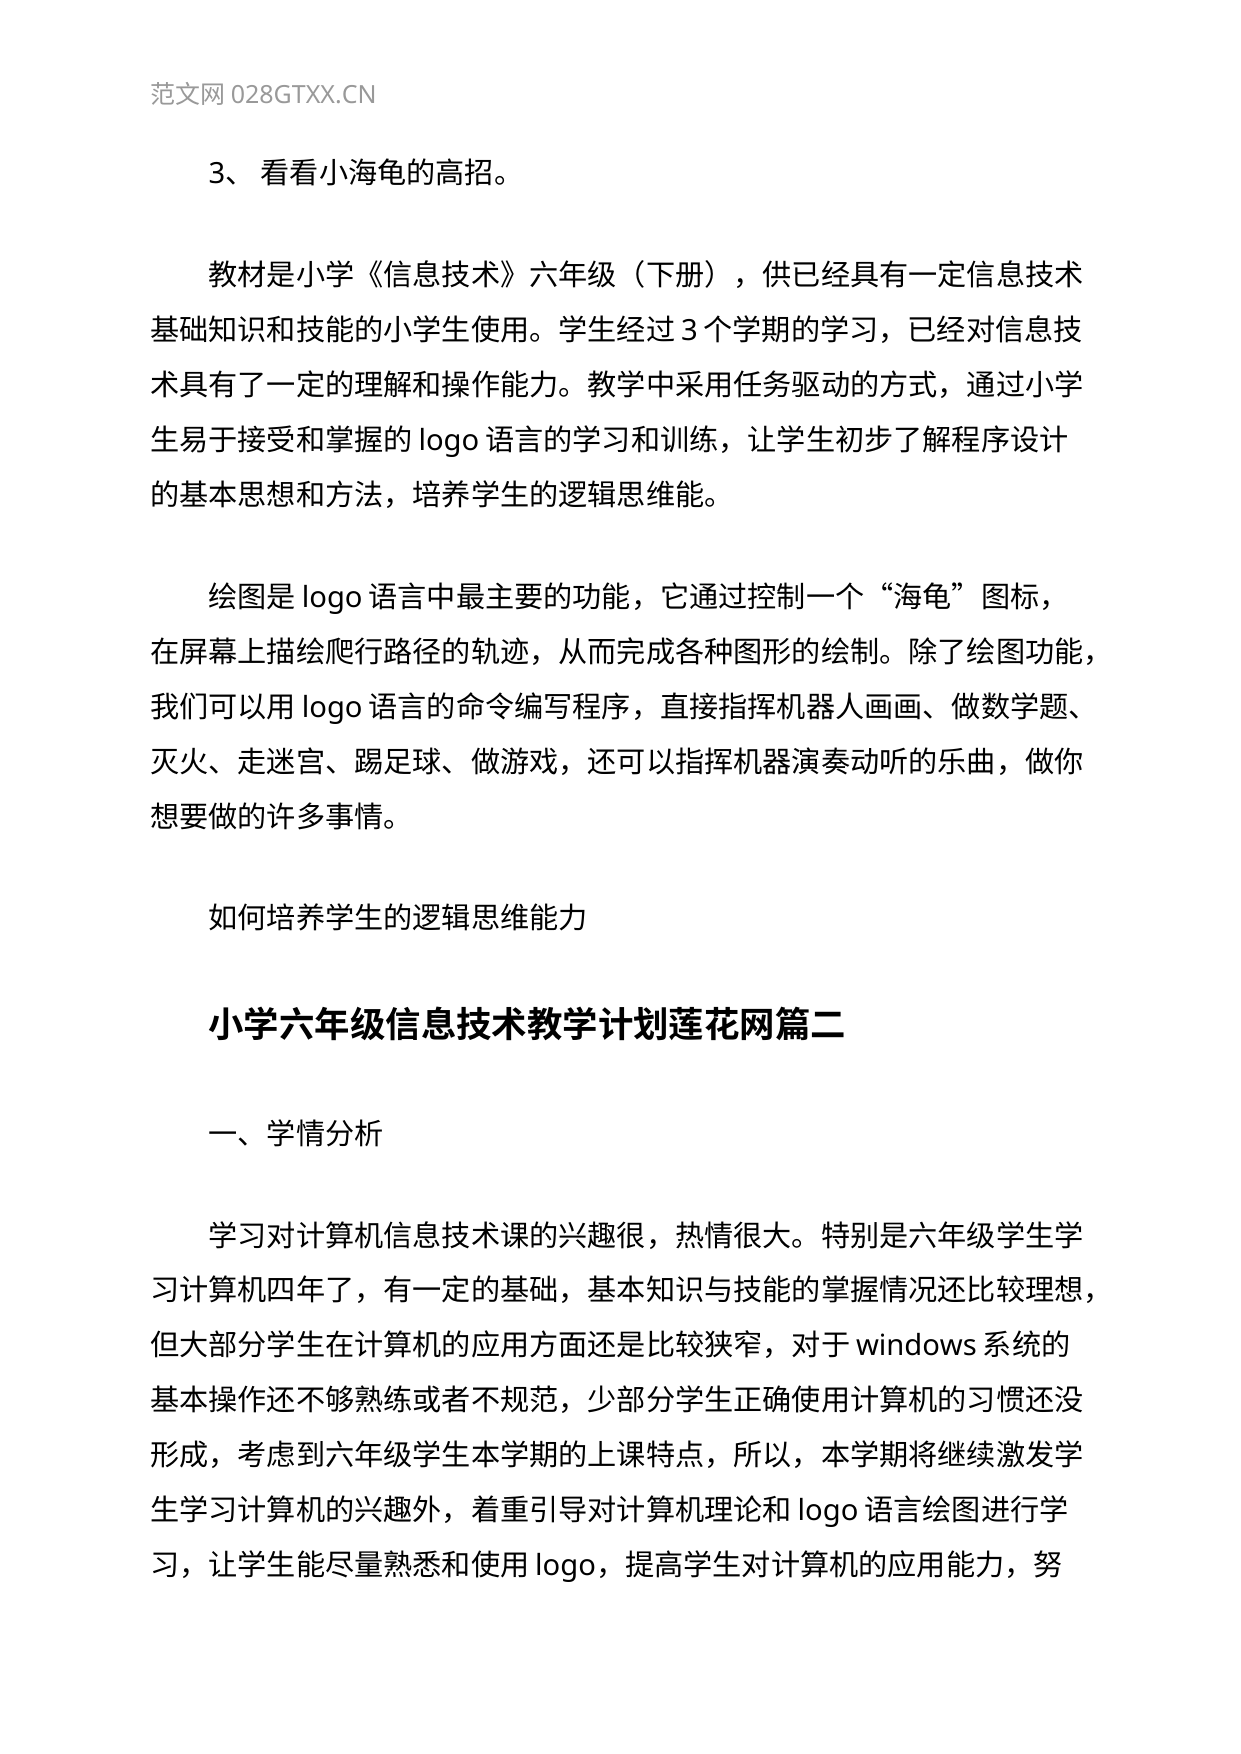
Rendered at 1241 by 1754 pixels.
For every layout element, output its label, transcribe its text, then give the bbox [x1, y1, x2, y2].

text 绘图是logo语言中最主要的功能，它通过控制一个“海龟”图标，在屏幕上描绘爬行路径的轨迹，从而完成各种图形的绘制。除了绘图功能，我们可以用logo语言的命令编写程序，直接指挥机器人画画、做数学题、灭火、走迷宫、踢足球、做游戏，还可以指挥机器演奏动听的乐曲，做你想要做的许多事情。 [150, 573, 1090, 836]
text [150, 1212, 1090, 1584]
text 教材是小学《信息技术》六年级（下册），供已经具有一定信息技术基础知识和技能的小学生使用。学生经过3个学期的学习，已经对信息技术具有了一定的理解和操作能力。教学中采用任务驱动的方式，通过小学生易于接受和掌握的logo语言的学习和训练，让学生初步了解程序设计的基本思想和方法，培养学生的逻辑思维能。 [150, 252, 1090, 514]
text 如何培养学生的逻辑思维能力 [150, 895, 1090, 937]
text 3、 看看小海龟的高招。 [150, 150, 1090, 192]
text 小学六年级信息技术教学计划莲花网篇二 [150, 997, 1090, 1048]
text 一、学情分析 [150, 1110, 1090, 1153]
